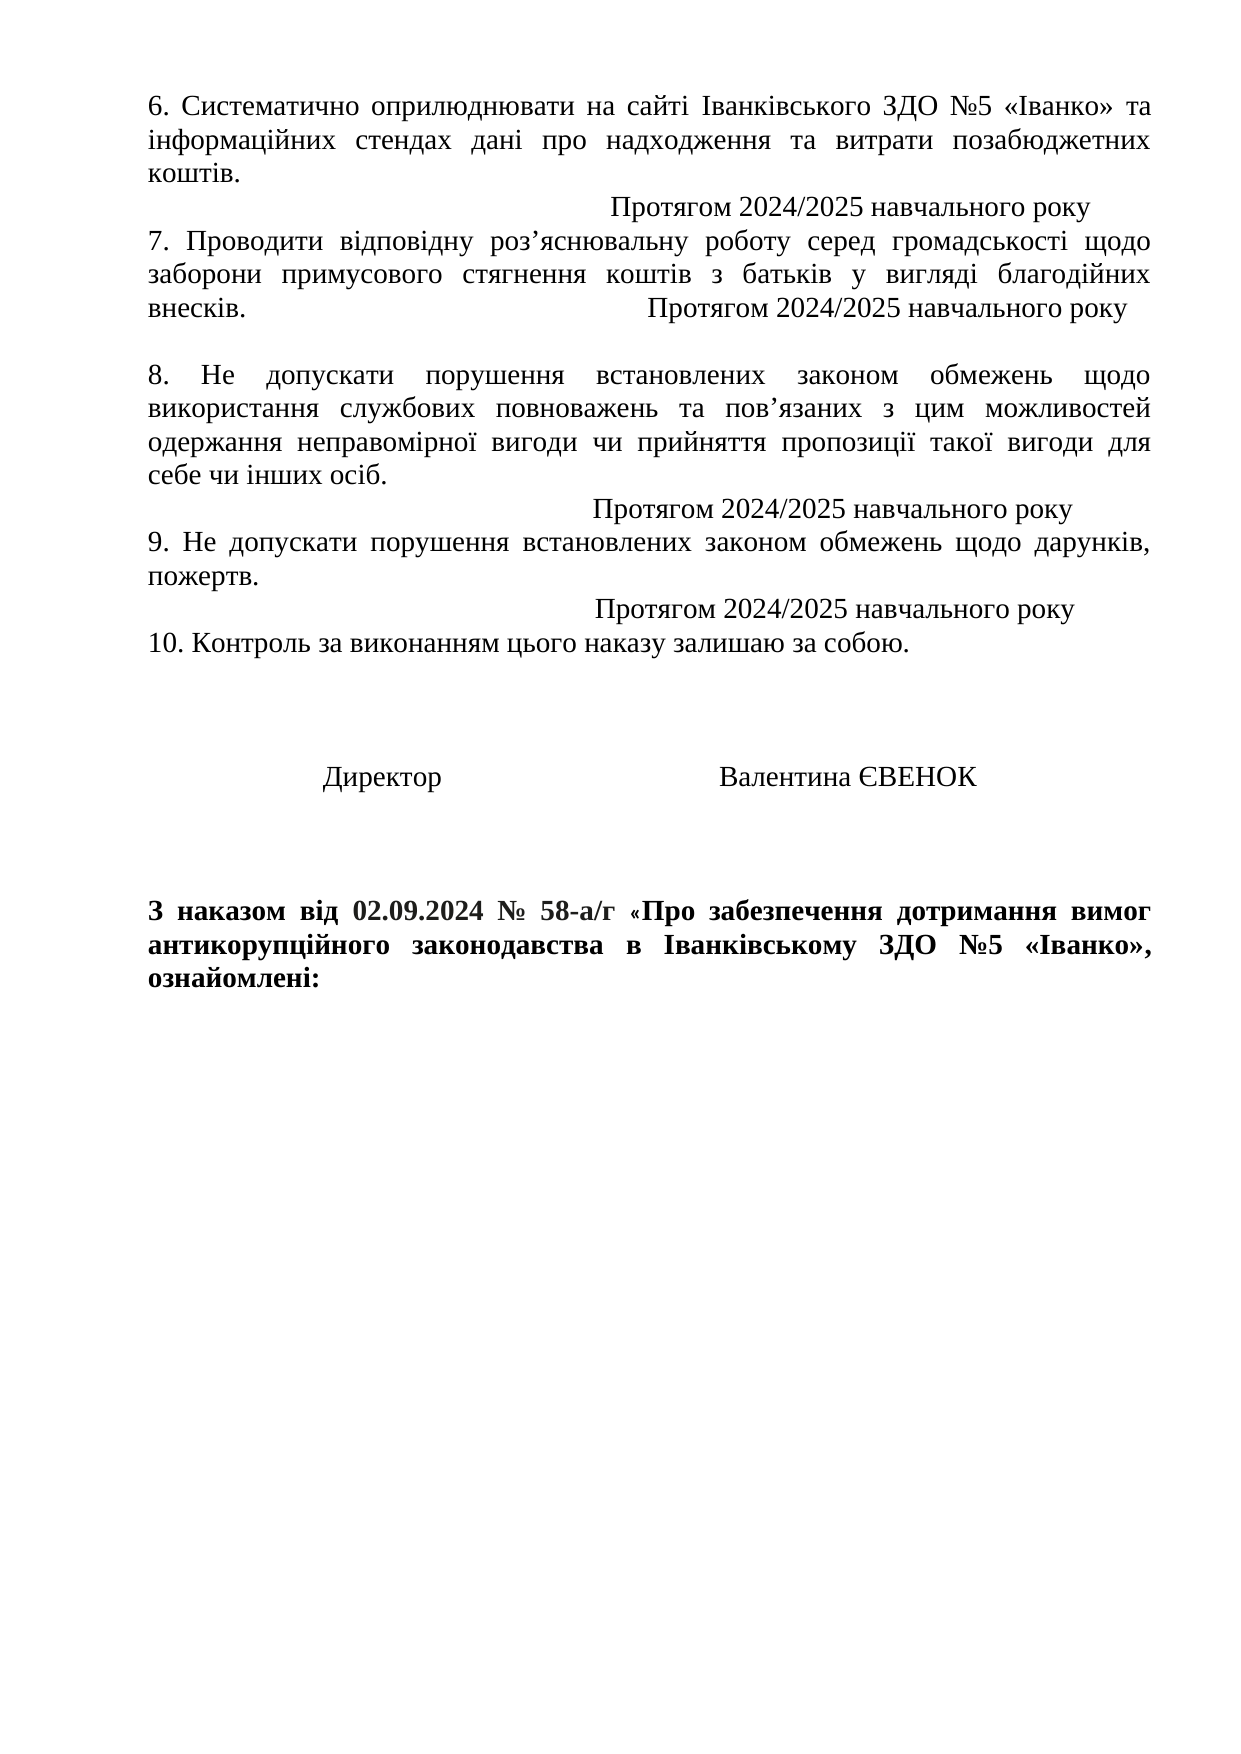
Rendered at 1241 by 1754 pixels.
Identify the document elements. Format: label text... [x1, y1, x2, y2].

text Протягом 2024/2025 навчального року [148, 491, 1152, 524]
text 6. Систематично оприлюднювати на сайті Іванківського ЗДО №5 «Іванко» та інформаційних стендах дані про надходження та витрати позабюджетних коштів. [148, 88, 1152, 189]
text 10. Контроль за виконанням цього наказу залишаю за собою. [148, 625, 1152, 659]
text 9. Не допускати порушення встановлених законом обмежень щодо дарунків, пожертв. [148, 524, 1152, 592]
text 7. Проводити відповідну роз’яснювальну роботу серед громадськості щодо заборони примусового стягнення коштів з батьків у вигляді благодійних внесків. Протягом 2024/2025 навчального року [148, 223, 1152, 323]
text 8. Не допускати порушення встановлених законом обмежень щодо використання службових повноважень та пов’язаних з цим можливостей одержання неправомірної вигоди чи прийняття пропозиції такої вигоди для себе чи інших осіб. [148, 357, 1152, 491]
text Протягом 2024/2025 навчального року [223, 592, 1152, 625]
text З наказом від 02.09.2024 № 58-а/г «Про забезпечення дотримання вимог антикорупційного законодавства в Іванківському ЗДО №5 «Іванко», ознайомлені: [148, 893, 1152, 994]
text Директор Валентина ЄВЕНОК [148, 759, 1152, 793]
text Протягом 2024/2025 навчального року [194, 189, 1152, 223]
